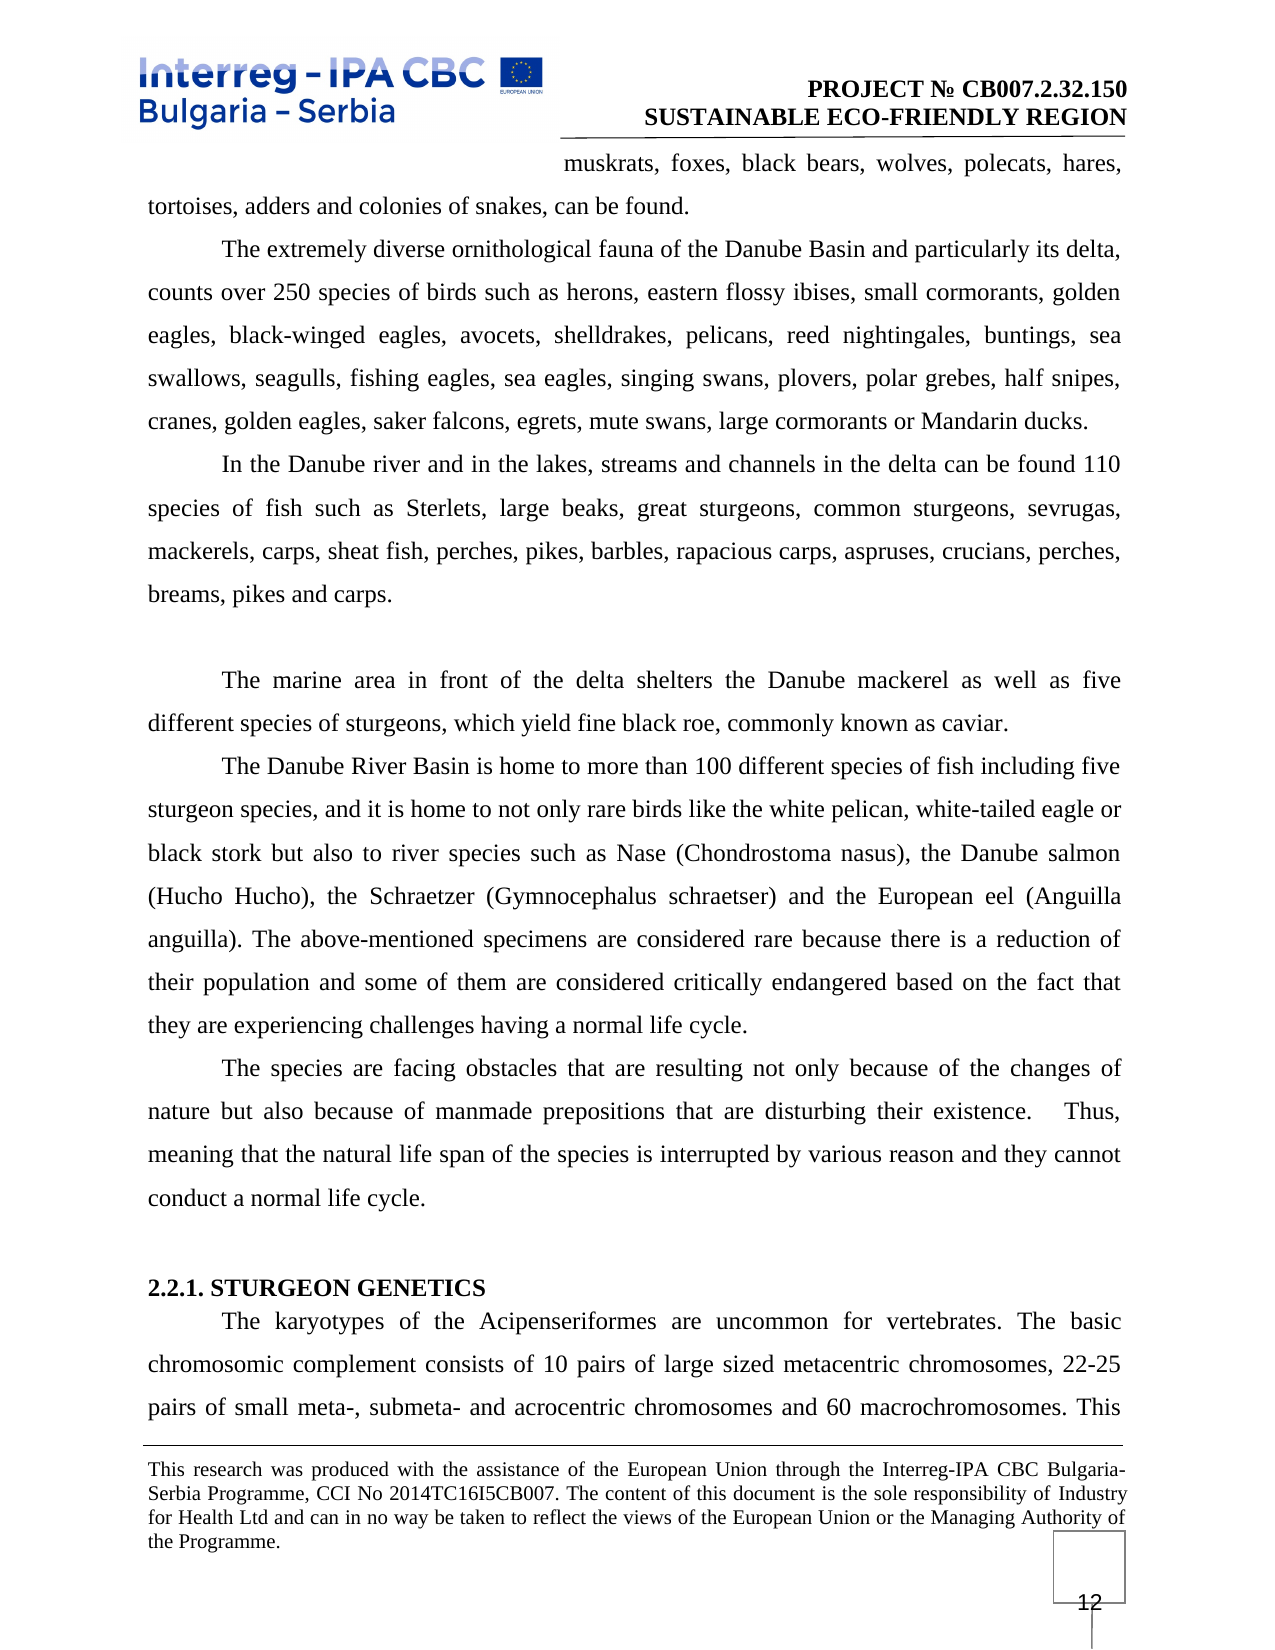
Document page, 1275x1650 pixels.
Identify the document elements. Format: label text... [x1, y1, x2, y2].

text The marine area in front of the delta shelters the Danube mackerel as well as five different species of sturgeons, which yield fine black roe, commonly known as caviar. [148, 665, 1122, 737]
subtitle 2.2.1. STURGEON GENETICS [148, 1273, 1127, 1302]
text In the Danube river and in the lakes, streams and channels in the delta can be found 110 species of fish such as Sterlets, large beaks, great sturgeons, common sturgeons, sevrugas, mackerels, carps, sheat fish, perches, pikes, barbles, rapacious carps, aspruses, crucians, perches, breams, pikes and carps. [148, 449, 1122, 608]
text The species are facing obstacles that are resulting not only because of the changes of nature but also because of manmade prepositions that are disturbing their existence. Thus, meaning that the natural life span of the species is interrupted by various reason and they cannot conduct a normal life cycle. [148, 1053, 1122, 1211]
picture [119, 36, 561, 143]
text The extremely diverse ornithological fauna of the Danube Basin and particularly its delta, counts over 250 species of birds such as herons, eastern flossy ibises, small cormorants, golden eagles, black-winged eagles, avocets, shelldrakes, pelicans, reed nightingales, buntings, sea swallows, seagulls, fishing eagles, sea eagles, singing swans, plovers, polar grebes, half snipes, cranes, golden eagles, saker falcons, egrets, mute swans, large cormorants or Mandarin ducks. [148, 234, 1122, 435]
text The Danube River Basin is home to more than 100 different species of fish including five sturgeon species, and it is home to not only rare birds like the white pelican, white-tailed eagle or black stork but also to river species such as Nase (Chondrostoma nasus), the Danube salmon (Hucho Hucho), the Schraetzer (Gymnocephalus schraetser) and the European eel (Anguilla anguilla). The above-mentioned specimens are considered rare because there is a reduction of their population and some of them are considered critically endangered based on the fact that they are experiencing challenges having a normal life cycle. [148, 751, 1122, 1039]
